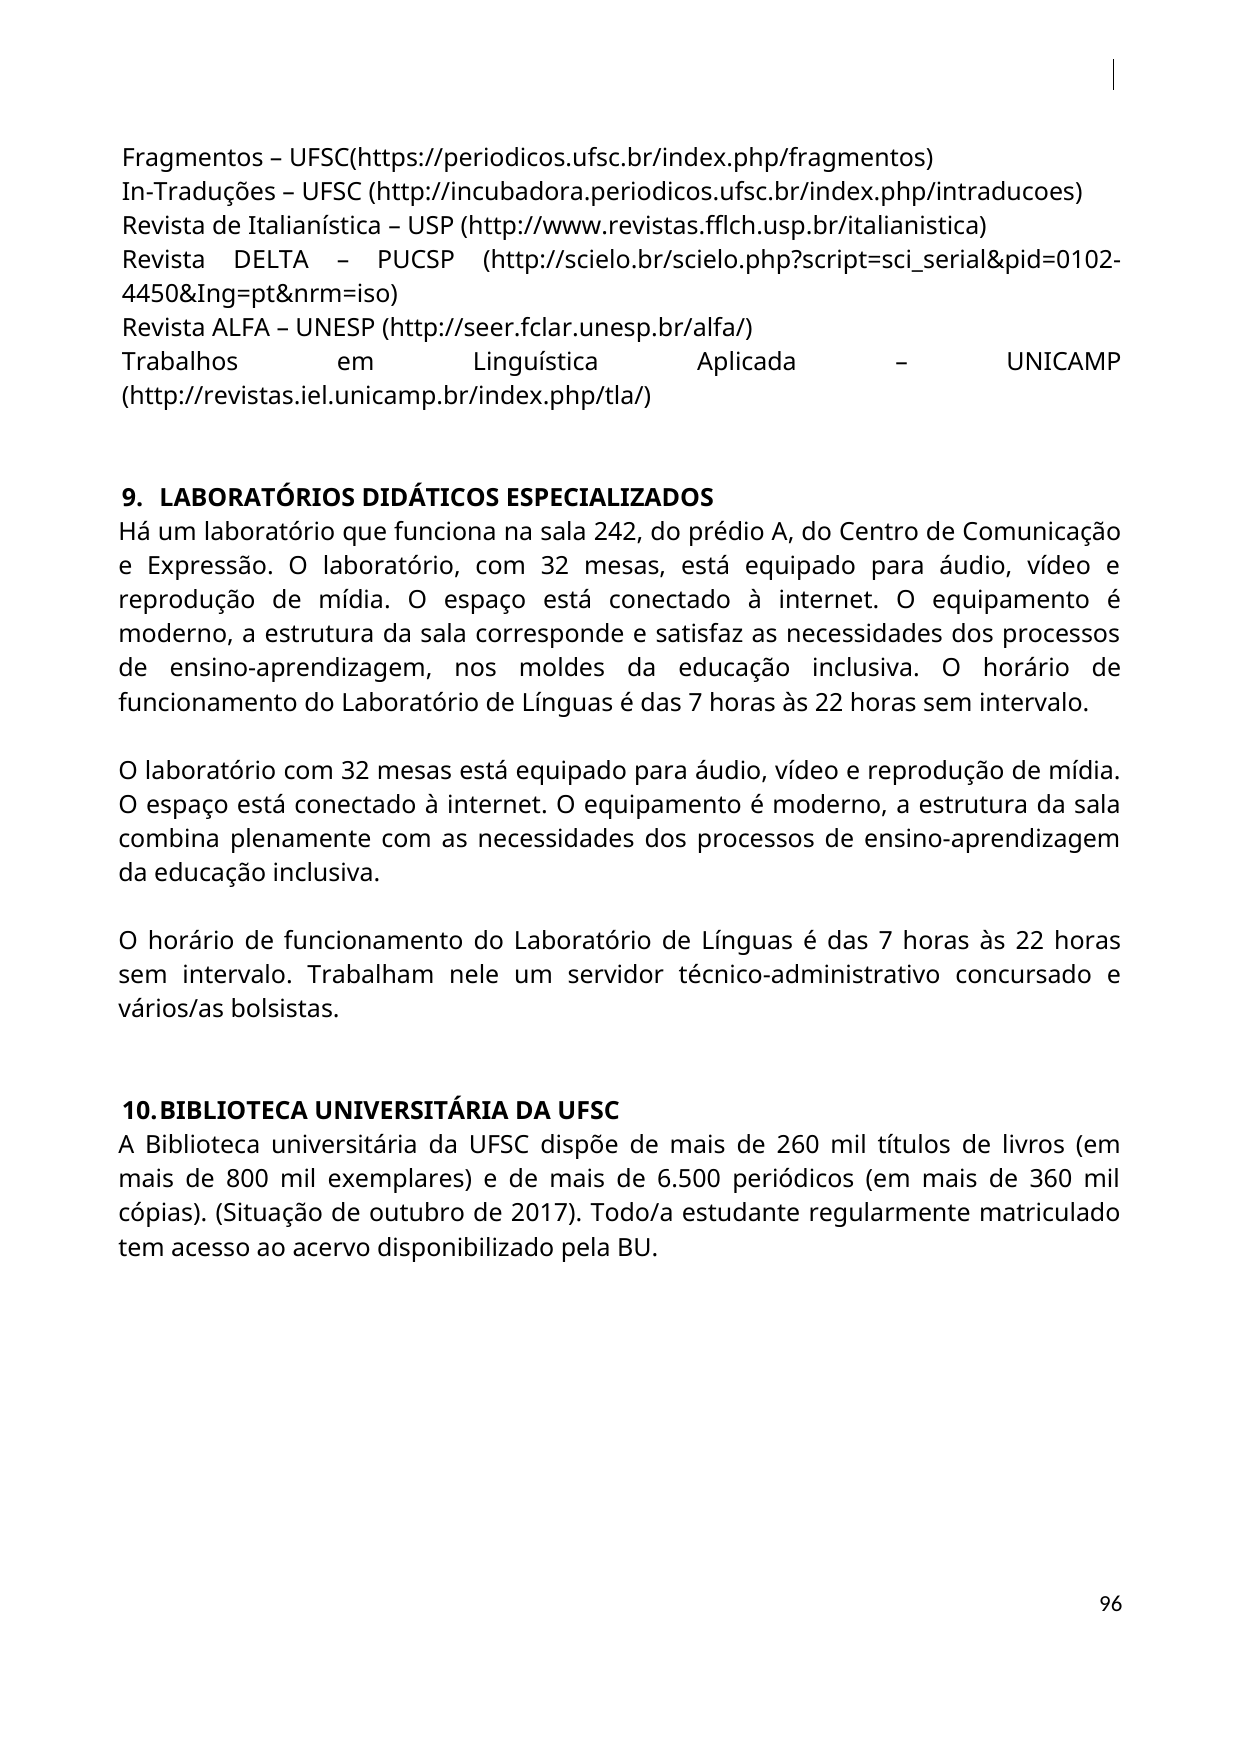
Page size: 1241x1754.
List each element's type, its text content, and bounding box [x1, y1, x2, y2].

list In-Traduções – UFSC (http://incubadora.periodicos.ufsc.br/index.php/intraducoes) [122, 173, 1122, 207]
list Revista DELTA – PUCSP (http://scielo.br/scielo.php?script=sci_serial&pid=0102-4450&Ing=pt&nrm=iso) [122, 241, 1122, 309]
list Fragmentos – UFSC(https://periodicos.ufsc.br/index.php/fragmentos) [122, 139, 1122, 173]
text Há um laboratório que funciona na sala 242, do prédio A, do Centro de Comunicação e Expressão. O laboratório, com 32 mesas, está equipado para áudio, vídeo e reprodução de mídia. O espaço está conectado à internet. O equipamento é moderno, a estrutura da sala corresponde e satisfaz as necessidades dos processos de ensino-aprendizagem, nos moldes da educação inclusiva. O horário de funcionamento do Laboratório de Línguas é das 7 horas às 22 horas sem intervalo. [118, 514, 1122, 718]
text A Biblioteca universitária da UFSC dispõe de mais de 260 mil títulos de livros (em mais de 800 mil exemplares) e de mais de 6.500 periódicos (em mais de 360 mil cópias). (Situação de outubro de 2017). Todo/a estudante regularmente matriculado tem acesso ao acervo disponibilizado pela BU. [118, 1127, 1122, 1263]
list BIBLIOTECA UNIVERSITÁRIA DA UFSC [122, 1093, 1122, 1127]
list LABORATÓRIOS DIDÁTICOS ESPECIALIZADOS [122, 480, 1122, 514]
text O laboratório com 32 mesas está equipado para áudio, vídeo e reprodução de mídia. O espaço está conectado à internet. O equipamento é moderno, a estrutura da sala combina plenamente com as necessidades dos processos de ensino-aprendizagem da educação inclusiva. [118, 752, 1122, 888]
list Revista de Italianística – USP (http://www.revistas.fflch.usp.br/italianistica) [122, 207, 1122, 241]
text O horário de funcionamento do Laboratório de Línguas é das 7 horas às 22 horas sem intervalo. Trabalham nele um servidor técnico-administrativo concursado e vários/as bolsistas. [118, 923, 1122, 1025]
list Trabalhos em Linguística Aplicada – UNICAMP (http://revistas.iel.unicamp.br/index.php/tla/) [122, 343, 1122, 412]
list Revista ALFA – UNESP (http://seer.fclar.unesp.br/alfa/) [122, 309, 1122, 343]
